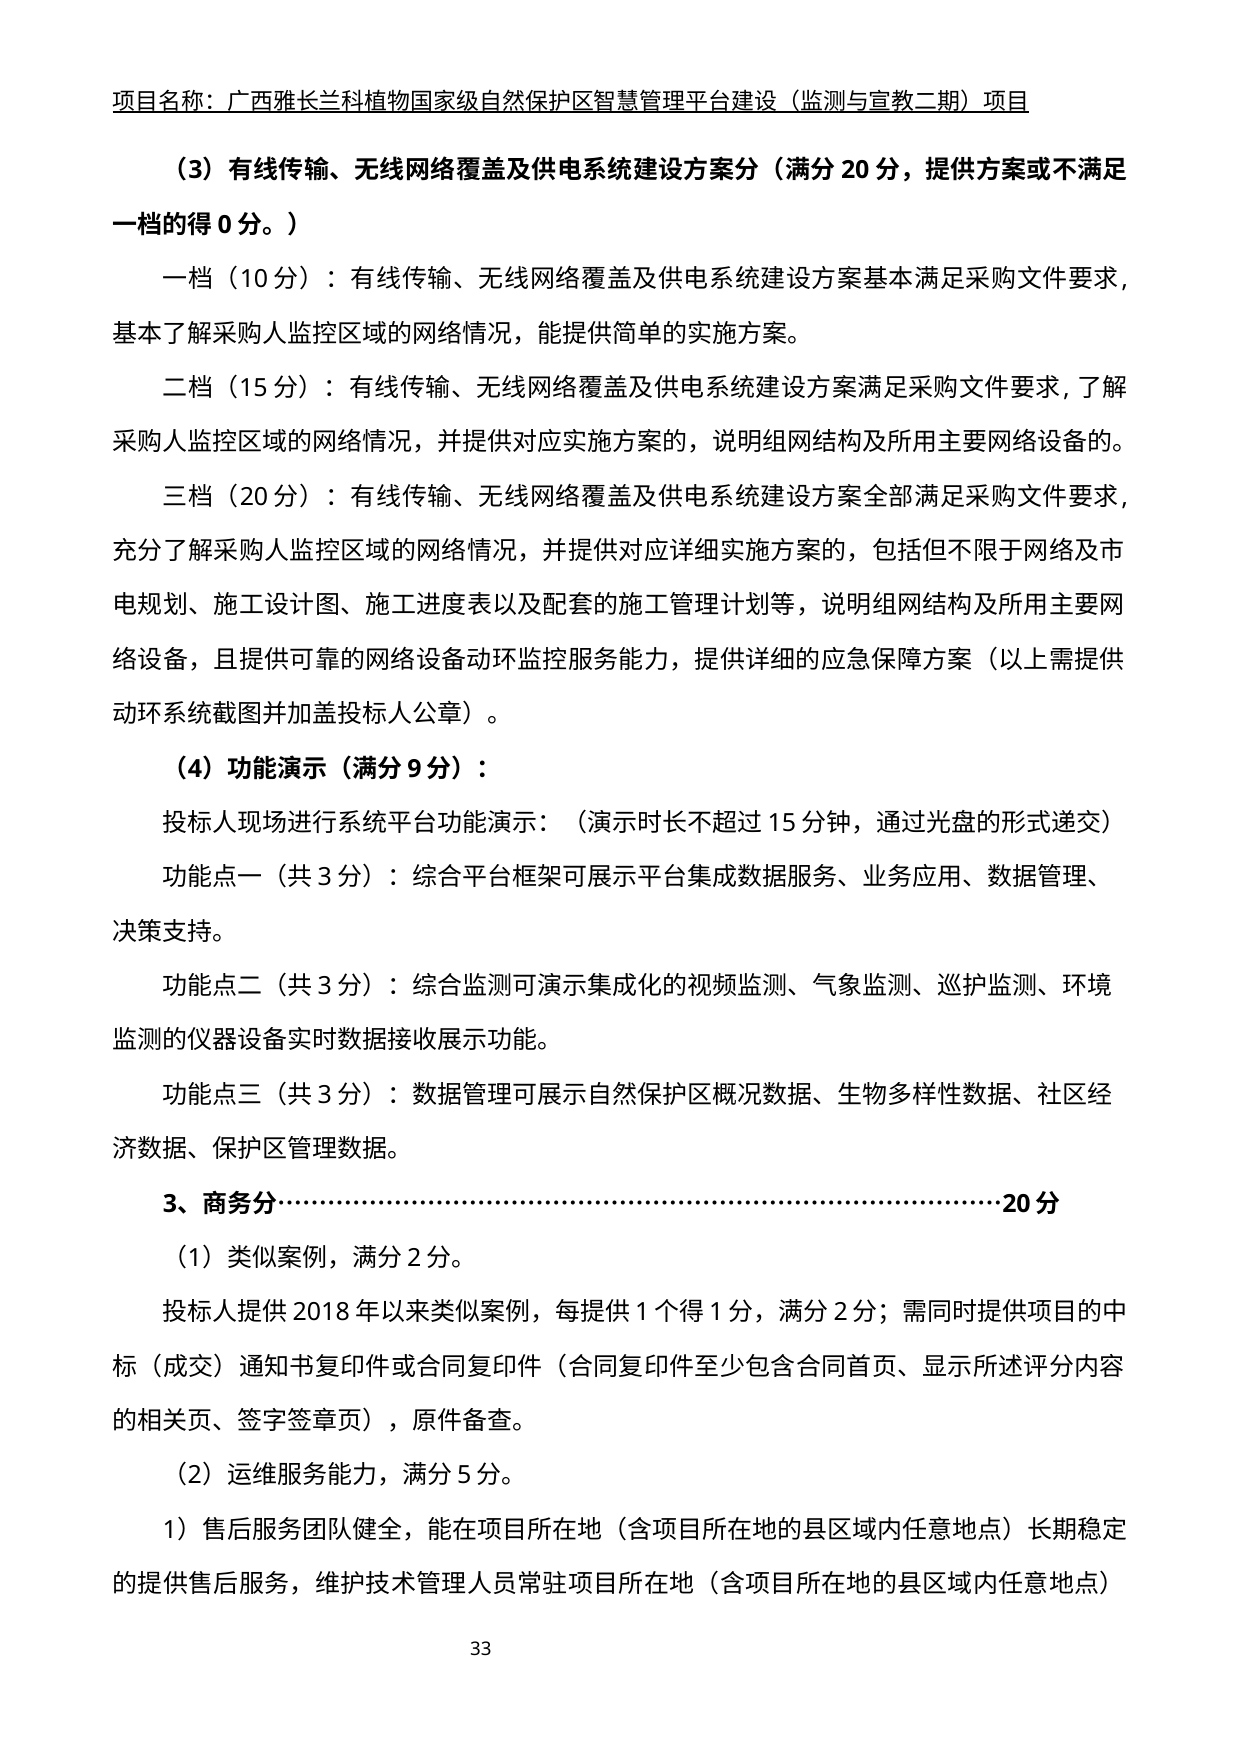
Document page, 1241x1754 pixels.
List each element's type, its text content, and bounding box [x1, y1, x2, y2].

text （3）有线传输、无线网络覆盖及供电系统建设方案分（满分20分，提供方案或不满足一档的得0分。） [112, 150, 1128, 241]
text （2）运维服务能力，满分5分。 [112, 1455, 1128, 1491]
text 功能点三（共3分）：数据管理可展示自然保护区概况数据、生物多样性数据、社区经济数据、保护区管理数据。 [112, 1074, 1128, 1165]
text 三档（20分）：有线传输、无线网络覆盖及供电系统建设方案全部满足采购文件要求, 充分了解采购人监控区域的网络情况，并提供对应详细实施方案的，包括但不限于网络及市电规划、施工设计图、施工进度表以及配套的施工管理计划等，说明组网结构及所用主要网络设备，且提供可靠的网络设备动环监控服务能力，提供详细的应急保障方案（以上需提供动环系统截图并加盖投标人公章）。 [112, 476, 1128, 730]
text 投标人现场进行系统平台功能演示：（演示时长不超过15分钟，通过光盘的形式递交） [112, 802, 1128, 839]
text 投标人提供2018年以来类似案例，每提供1个得1分，满分2分；需同时提供项目的中标（成交）通知书复印件或合同复印件（合同复印件至少包含合同首页、显示所述评分内容的相关页、签字签章页），原件备查。 [112, 1292, 1128, 1437]
text 功能点二（共3分）：综合监测可演示集成化的视频监测、气象监测、巡护监测、环境监测的仪器设备实时数据接收展示功能。 [112, 966, 1128, 1056]
text 二档（15分）：有线传输、无线网络覆盖及供电系统建设方案满足采购文件要求, 了解采购人监控区域的网络情况，并提供对应实施方案的，说明组网结构及所用主要网络设备的。 [112, 367, 1128, 458]
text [112, 1509, 1128, 1600]
text 功能点一（共3分）：综合平台框架可展示平台集成数据服务、业务应用、数据管理、决策支持。 [112, 857, 1128, 947]
text 一档（10分）：有线传输、无线网络覆盖及供电系统建设方案基本满足采购文件要求, 基本了解采购人监控区域的网络情况，能提供简单的实施方案。 [112, 259, 1128, 349]
text （4）功能演示（满分9分）： [112, 748, 1128, 784]
text 3、商务分……………………………………………………………………………20分 [112, 1183, 1128, 1219]
text （1）类似案例，满分2分。 [112, 1237, 1128, 1274]
